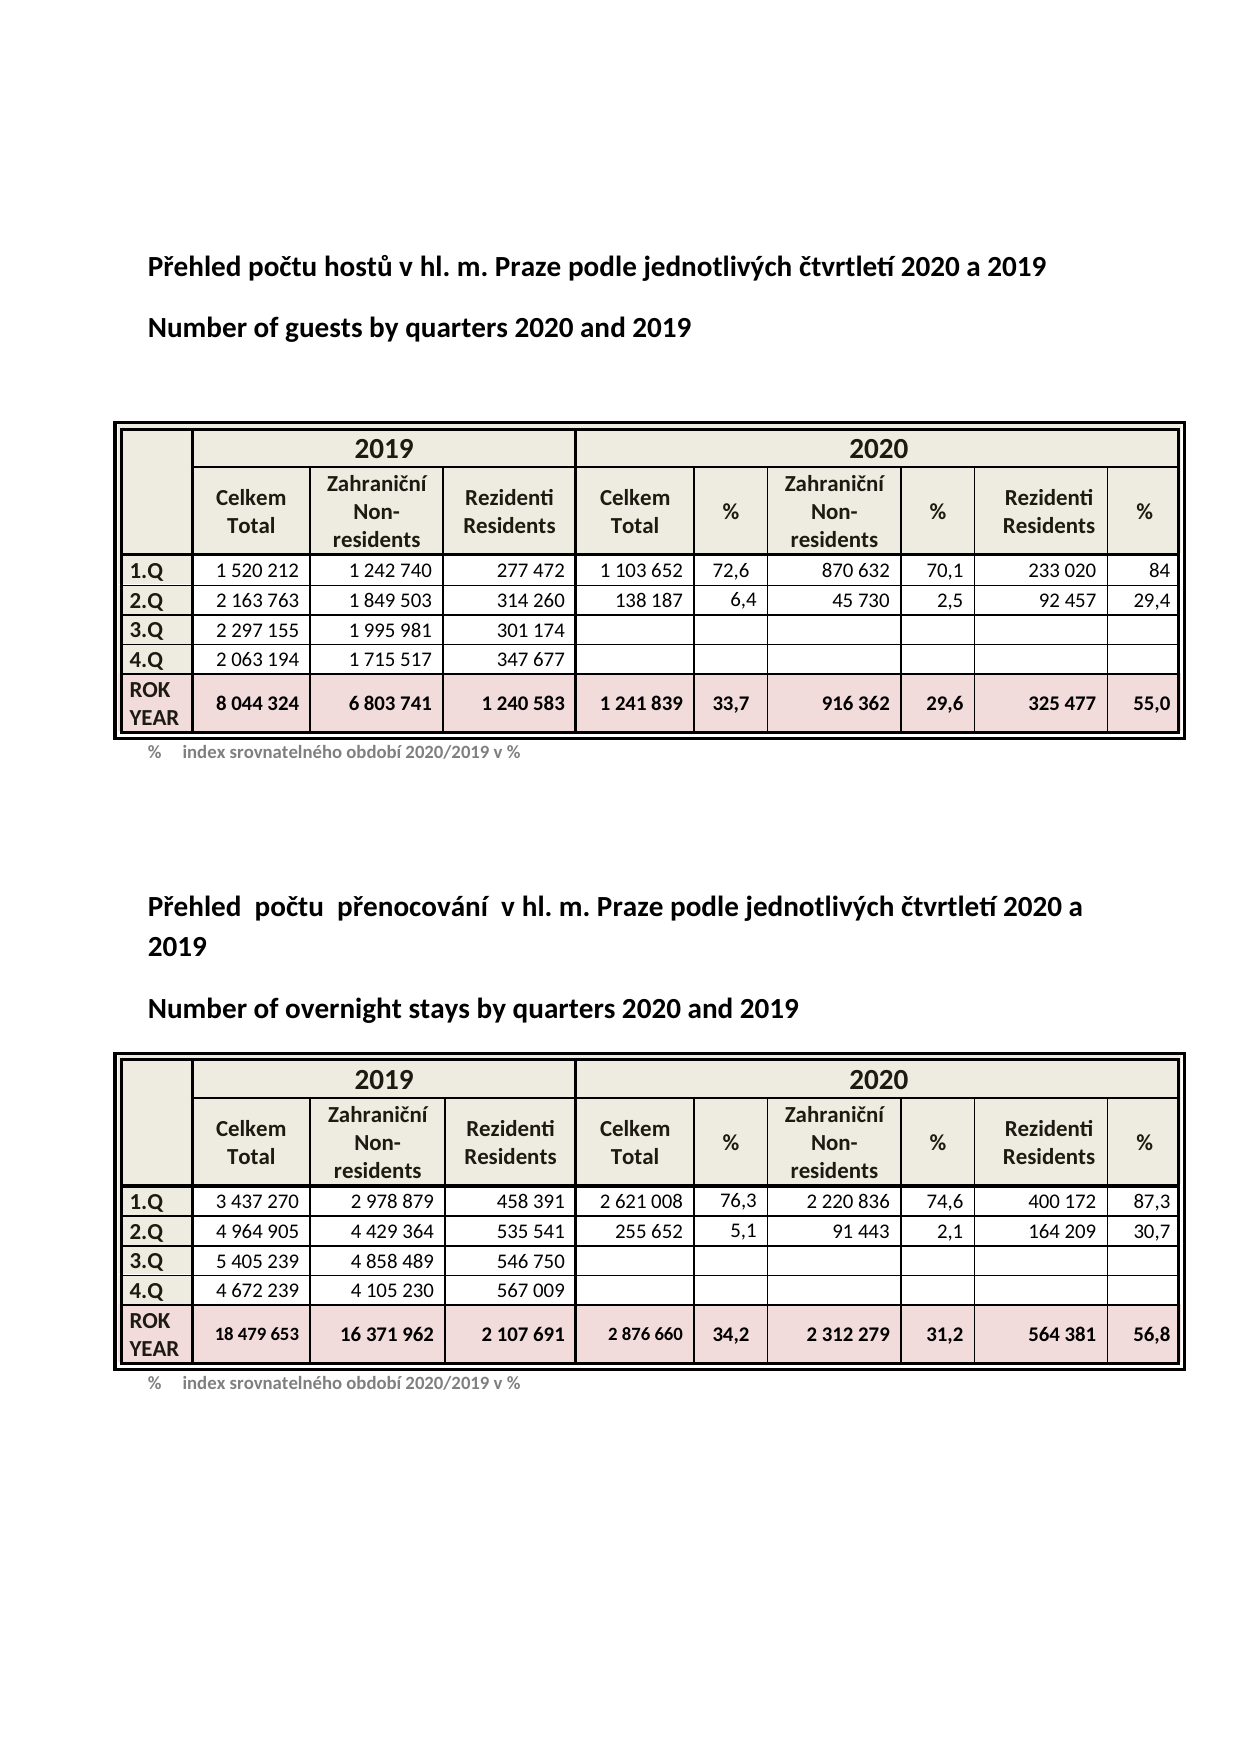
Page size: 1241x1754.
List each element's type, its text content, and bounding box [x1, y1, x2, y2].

table_header [118, 1055, 192, 1184]
text % index srovnatelného období 2020/2019 v % [148, 1371, 1093, 1394]
table_cell 31,2 [902, 1306, 974, 1362]
table_cell 1 520 212 [194, 556, 309, 584]
table_cell 564 381 [975, 1306, 1107, 1362]
table_cell [577, 1247, 693, 1274]
table_cell 1 240 583 [444, 675, 574, 731]
table_cell 29,6 [902, 675, 974, 731]
table_cell 4 105 230 [311, 1276, 444, 1304]
table_cell 91 443 [768, 1217, 900, 1245]
table_cell [975, 645, 1107, 673]
table_cell [902, 645, 974, 673]
table_cell 2 876 660 [577, 1306, 693, 1362]
table_cell 916 362 [768, 675, 900, 731]
table_cell [768, 1247, 900, 1274]
table_cell Zahraniční Non-residents [768, 468, 900, 553]
table_cell [1108, 616, 1177, 644]
table_cell 2 621 008 [577, 1188, 693, 1215]
table_cell % [1108, 1099, 1177, 1184]
table_cell [768, 645, 900, 673]
table_cell 2,1 [902, 1217, 974, 1245]
table_cell 870 632 [768, 556, 900, 584]
table_cell 2 312 279 [768, 1306, 900, 1362]
table_cell 6,4 [695, 586, 767, 614]
table_cell 84 [1108, 556, 1177, 584]
table_cell 4 672 239 [194, 1276, 309, 1304]
text % index srovnatelného období 2020/2019 v % [148, 740, 1093, 763]
table_cell [975, 616, 1107, 644]
table_cell [577, 616, 693, 644]
table_cell [902, 1276, 974, 1304]
table_cell 1 715 517 [311, 645, 442, 673]
table_cell 325 477 [975, 675, 1107, 731]
text Přehled počtu přenocování v hl. m. Praze podle jednotlivých čtvrtletí 2020 a 2019 [148, 888, 1093, 964]
table_cell 76,3 [695, 1188, 767, 1215]
table_cell % [902, 1099, 974, 1184]
table_cell Celkem Total [577, 468, 693, 553]
table_cell 301 174 [444, 616, 574, 644]
table_cell 314 260 [444, 586, 574, 614]
table_cell Zahraniční Non-residents [311, 1099, 444, 1184]
table_cell 4.Q [123, 1276, 191, 1304]
table_cell 1.Q [123, 556, 191, 584]
table_cell 92 457 [975, 586, 1107, 614]
table_cell Celkem Total [194, 468, 309, 553]
table_cell 5 405 239 [194, 1247, 309, 1274]
table_cell ROK YEAR [123, 675, 191, 731]
table_cell 1 995 981 [311, 616, 442, 644]
table_cell 2.Q [123, 586, 191, 614]
table_cell % [902, 468, 974, 553]
table_cell 30,7 [1108, 1217, 1177, 1245]
table_cell [975, 1247, 1107, 1274]
table_cell Rezidenti Residents [444, 468, 574, 553]
table_cell 5,1 [695, 1217, 767, 1245]
table_header 2019 [194, 1061, 574, 1097]
table_cell 3 437 270 [194, 1188, 309, 1215]
table_cell 535 541 [446, 1217, 574, 1245]
table_cell 2 163 763 [194, 586, 309, 614]
table_cell 2.Q [123, 1217, 191, 1245]
table_cell Celkem Total [194, 1099, 309, 1184]
table_cell 1 103 652 [577, 556, 693, 584]
table_cell Rezidenti Residents [446, 1099, 574, 1184]
table_cell Rezidenti Residents [975, 468, 1107, 553]
table_cell 458 391 [446, 1188, 574, 1215]
table_cell 29,4 [1108, 586, 1177, 614]
table_cell 2 107 691 [446, 1306, 574, 1362]
table_cell 74,6 [902, 1188, 974, 1215]
table_cell 546 750 [446, 1247, 574, 1274]
table_cell 567 009 [446, 1276, 574, 1304]
table_cell [695, 1247, 767, 1274]
table_cell [695, 645, 767, 673]
table_cell [695, 616, 767, 644]
text Přehled počtu hostů v hl. m. Praze podle jednotlivých čtvrtletí 2020 a 2019 [148, 248, 1093, 283]
table_cell 45 730 [768, 586, 900, 614]
table_cell 72,6 [695, 556, 767, 584]
table_cell 6 803 741 [311, 675, 442, 731]
table_cell 8 044 324 [194, 675, 309, 731]
table_header 2020 [576, 1055, 1181, 1097]
table_cell 87,3 [1108, 1188, 1177, 1215]
text Number of guests by quarters 2020 and 2019 [148, 309, 1093, 345]
table_cell Zahraniční Non-residents [768, 1099, 900, 1184]
table_cell 16 371 962 [311, 1306, 444, 1362]
table_header [118, 424, 192, 553]
table_cell 55,0 [1108, 675, 1177, 731]
table_cell % [695, 1099, 767, 1184]
table_cell 1 242 740 [311, 556, 442, 584]
table_cell [768, 616, 900, 644]
table_cell 4 964 905 [194, 1217, 309, 1245]
table_cell 33,7 [695, 675, 767, 731]
table_cell 34,2 [695, 1306, 767, 1362]
table_cell 2 978 879 [311, 1188, 444, 1215]
table_cell 3.Q [123, 616, 191, 644]
table_cell 4 858 489 [311, 1247, 444, 1274]
table_cell [768, 1276, 900, 1304]
table_cell [577, 1276, 693, 1304]
table_cell 18 479 653 [194, 1306, 309, 1362]
table_cell Zahraniční Non-residents [311, 468, 442, 553]
table_cell 400 172 [975, 1188, 1107, 1215]
table_cell 2 220 836 [768, 1188, 900, 1215]
table_cell [902, 1247, 974, 1274]
table_cell [695, 1276, 767, 1304]
table_cell 3.Q [123, 1247, 191, 1274]
table_cell [1108, 1276, 1177, 1304]
table_header 2020 [576, 424, 1181, 466]
table_cell % [1108, 468, 1177, 553]
table_cell [577, 645, 693, 673]
table_cell 56,8 [1108, 1306, 1177, 1362]
table_cell [902, 616, 974, 644]
table_cell % [695, 468, 767, 553]
table_cell [1108, 645, 1177, 673]
table_cell Celkem Total [577, 1099, 693, 1184]
table_cell ROK YEAR [123, 1306, 191, 1362]
table_cell 2 063 194 [194, 645, 309, 673]
table_cell 4 429 364 [311, 1217, 444, 1245]
table_cell 1 849 503 [311, 586, 442, 614]
table_cell 70,1 [902, 556, 974, 584]
table_cell 1 241 839 [577, 675, 693, 731]
table_cell 255 652 [577, 1217, 693, 1245]
table_cell 164 209 [975, 1217, 1107, 1245]
table_cell [975, 1276, 1107, 1304]
table_cell 138 187 [577, 586, 693, 614]
table_header 2019 [194, 431, 574, 466]
text Number of overnight stays by quarters 2020 and 2019 [148, 990, 1093, 1026]
table_cell [1108, 1247, 1177, 1274]
table_cell 1.Q [123, 1188, 191, 1215]
table_cell 277 472 [444, 556, 574, 584]
table_cell 2 297 155 [194, 616, 309, 644]
table_cell Rezidenti Residents [975, 1099, 1107, 1184]
table_cell 4.Q [123, 645, 191, 673]
table_cell 2,5 [902, 586, 974, 614]
table_cell 233 020 [975, 556, 1107, 584]
table_cell 347 677 [444, 645, 574, 673]
